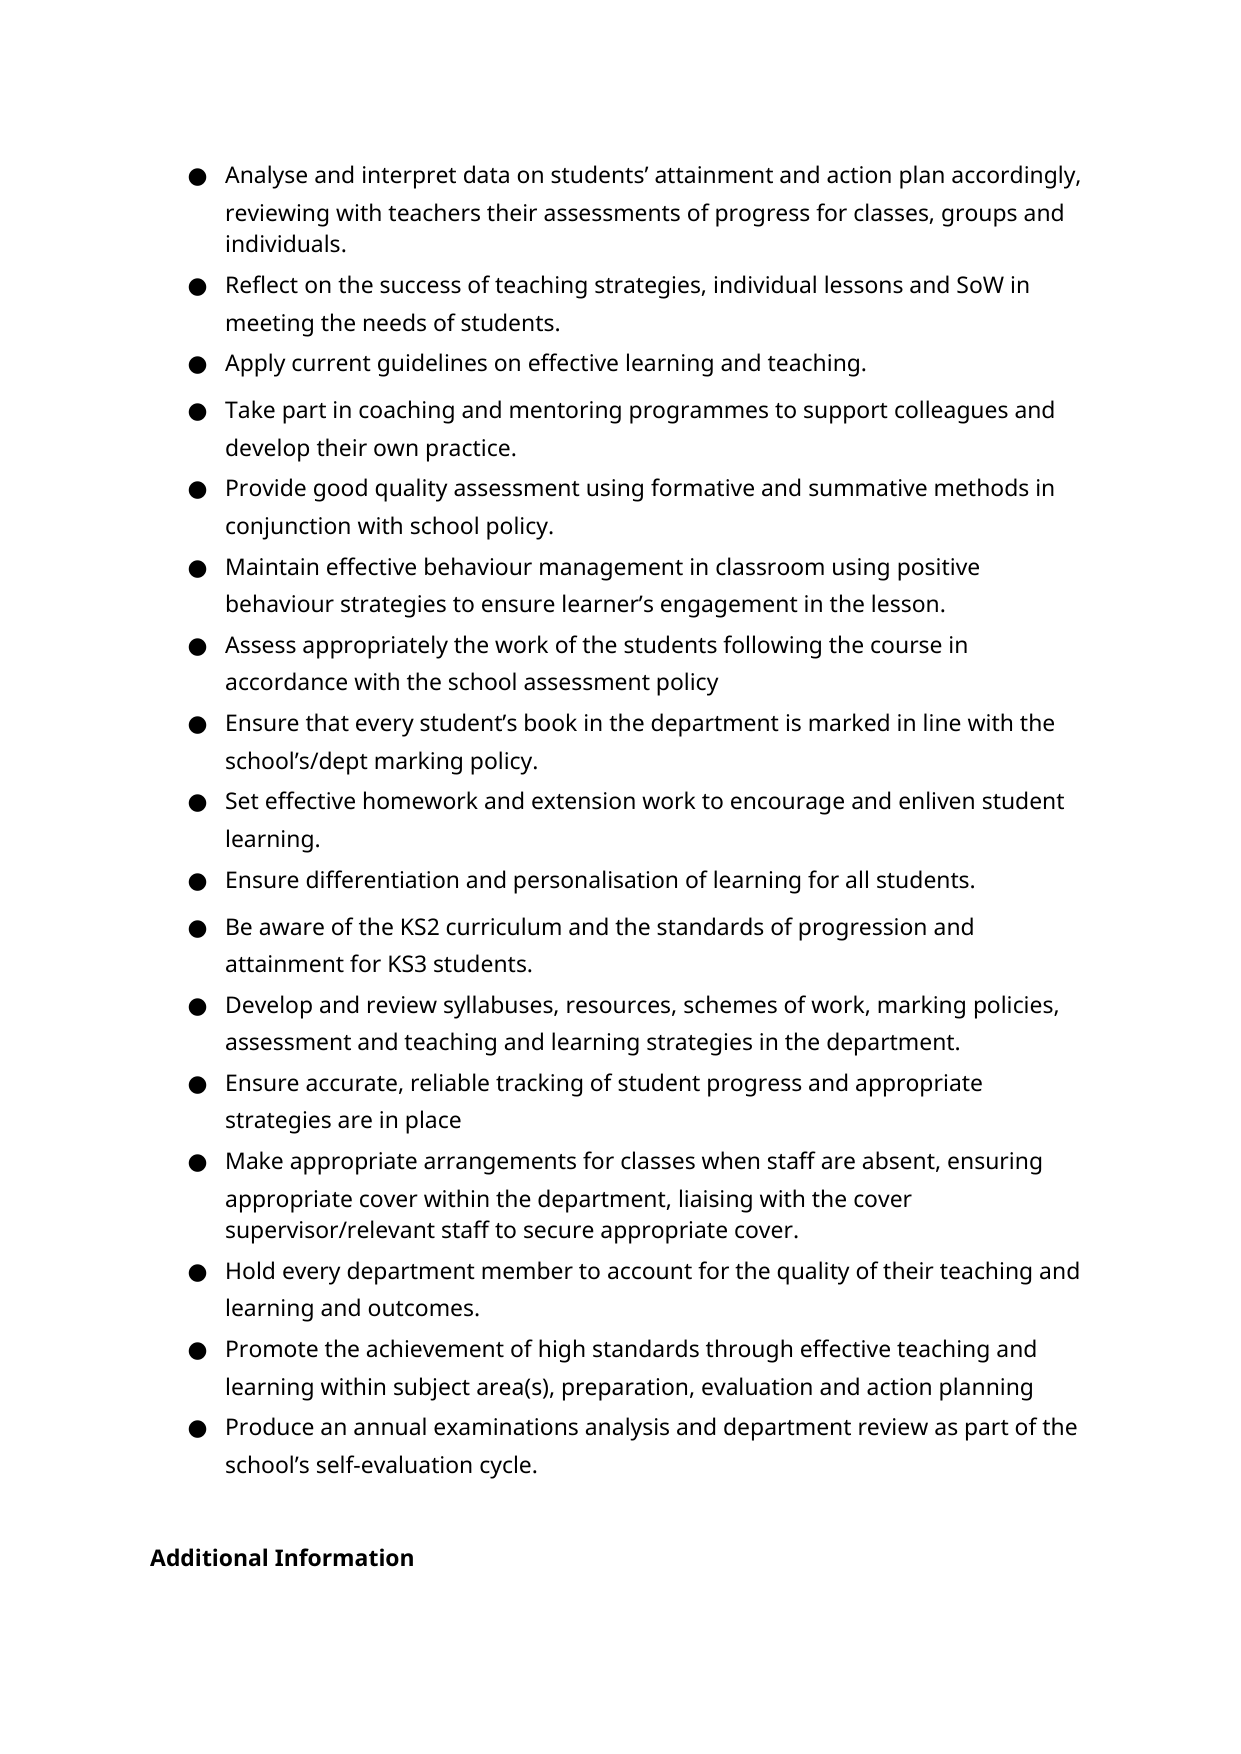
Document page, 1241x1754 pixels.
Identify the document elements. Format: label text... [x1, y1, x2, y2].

list Produce an annual examinations analysis and department review as part of the school’s self-evaluation cycle. [187, 1402, 1090, 1480]
list Set effective homework and extension work to encourage and enliven student learning. [187, 776, 1090, 854]
list Apply current guidelines on effective learning and teaching. [187, 338, 1090, 385]
text Additional Information [150, 1542, 1090, 1574]
list Promote the achievement of high standards through effective teaching and learning within subject area(s), preparation, evaluation and action planning [187, 1323, 1090, 1402]
list Develop and review syllabuses, resources, schemes of work, marking policies, assessment and teaching and learning strategies in the department. [187, 979, 1090, 1057]
list Take part in coaching and mentoring programmes to support colleagues and develop their own practice. [187, 385, 1090, 463]
list Provide good quality assessment using formative and summative methods in conjunction with school policy. [187, 463, 1090, 541]
list Hold every department member to account for the quality of their teaching and learning and outcomes. [187, 1245, 1090, 1323]
list Reflect on the success of teaching strategies, individual lessons and SoW in meeting the needs of students. [187, 259, 1090, 338]
list Be aware of the KS2 curriculum and the standards of progression and attainment for KS3 students. [187, 901, 1090, 979]
list Ensure differentiation and personalisation of learning for all students. [187, 854, 1090, 901]
list Make appropriate arrangements for classes when staff are absent, ensuring appropriate cover within the department, liaising with the cover supervisor/relevant staff to secure appropriate cover. [187, 1136, 1090, 1245]
list Ensure that every student’s book in the department is marked in line with the school’s/dept marking policy. [187, 698, 1090, 776]
list Maintain effective behaviour management in classroom using positive behaviour strategies to ensure learner’s engagement in the lesson. [187, 541, 1090, 619]
list Analyse and interpret data on students’ attainment and action plan accordingly, reviewing with teachers their assessments of progress for classes, groups and individuals. [187, 150, 1090, 259]
list Ensure accurate, reliable tracking of student progress and appropriate strategies are in place [187, 1057, 1090, 1136]
list Assess appropriately the work of the students following the course in accordance with the school assessment policy [187, 619, 1090, 698]
